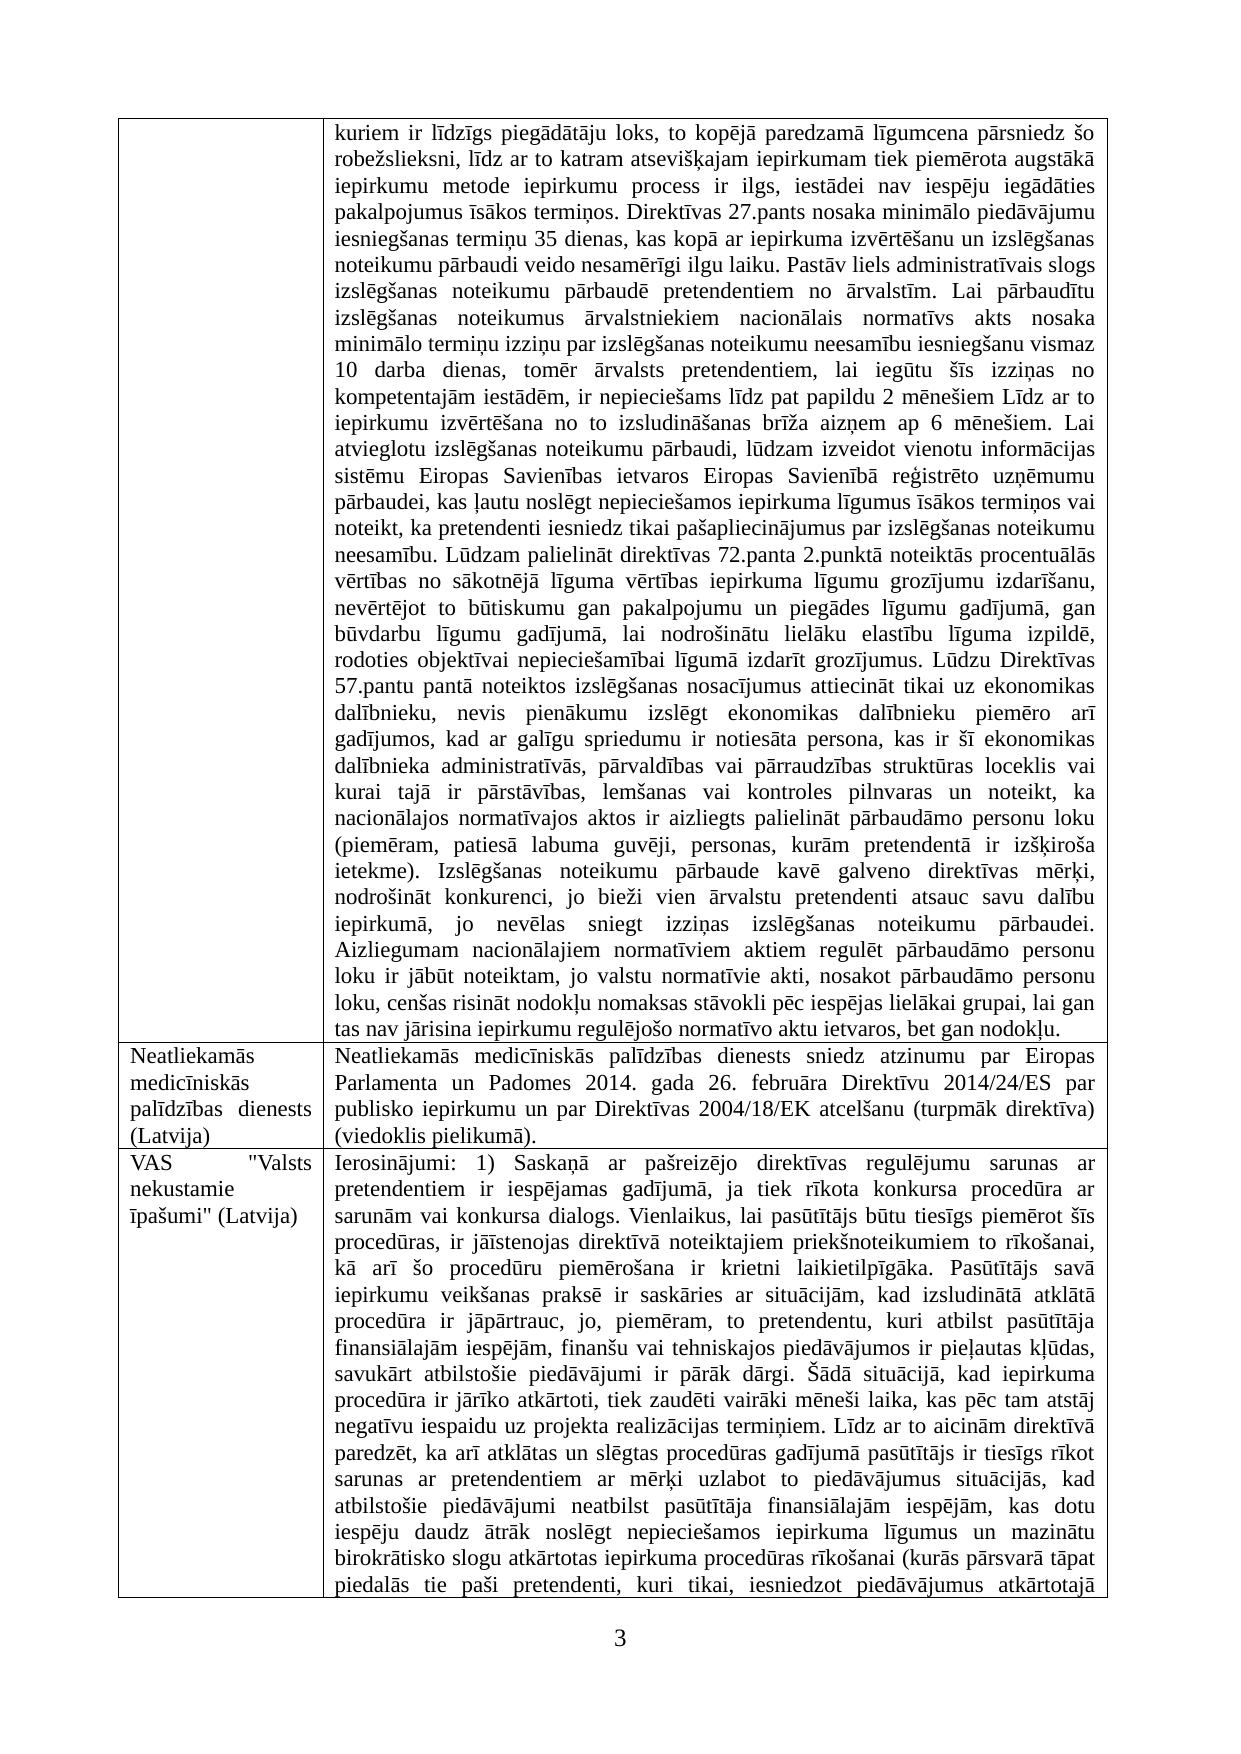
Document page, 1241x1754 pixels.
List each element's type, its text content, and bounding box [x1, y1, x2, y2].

table_cell Neatliekamās medicīniskās palīdzības dienests (Latvija) [119, 1043, 323, 1148]
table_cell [119, 119, 323, 1042]
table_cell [119, 1149, 323, 1597]
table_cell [324, 119, 1107, 1042]
table_cell Neatliekamās medicīniskās palīdzības dienests sniedz atzinumu par Eiropas Parlamenta un Padomes 2014. gada 26. februāra Direktīvu 2014/24/ES par publisko iepirkumu un par Direktīvas 2004/18/EK atcelšanu (turpmāk direktīva) (viedoklis pielikumā). [324, 1043, 1107, 1148]
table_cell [324, 1149, 1107, 1597]
